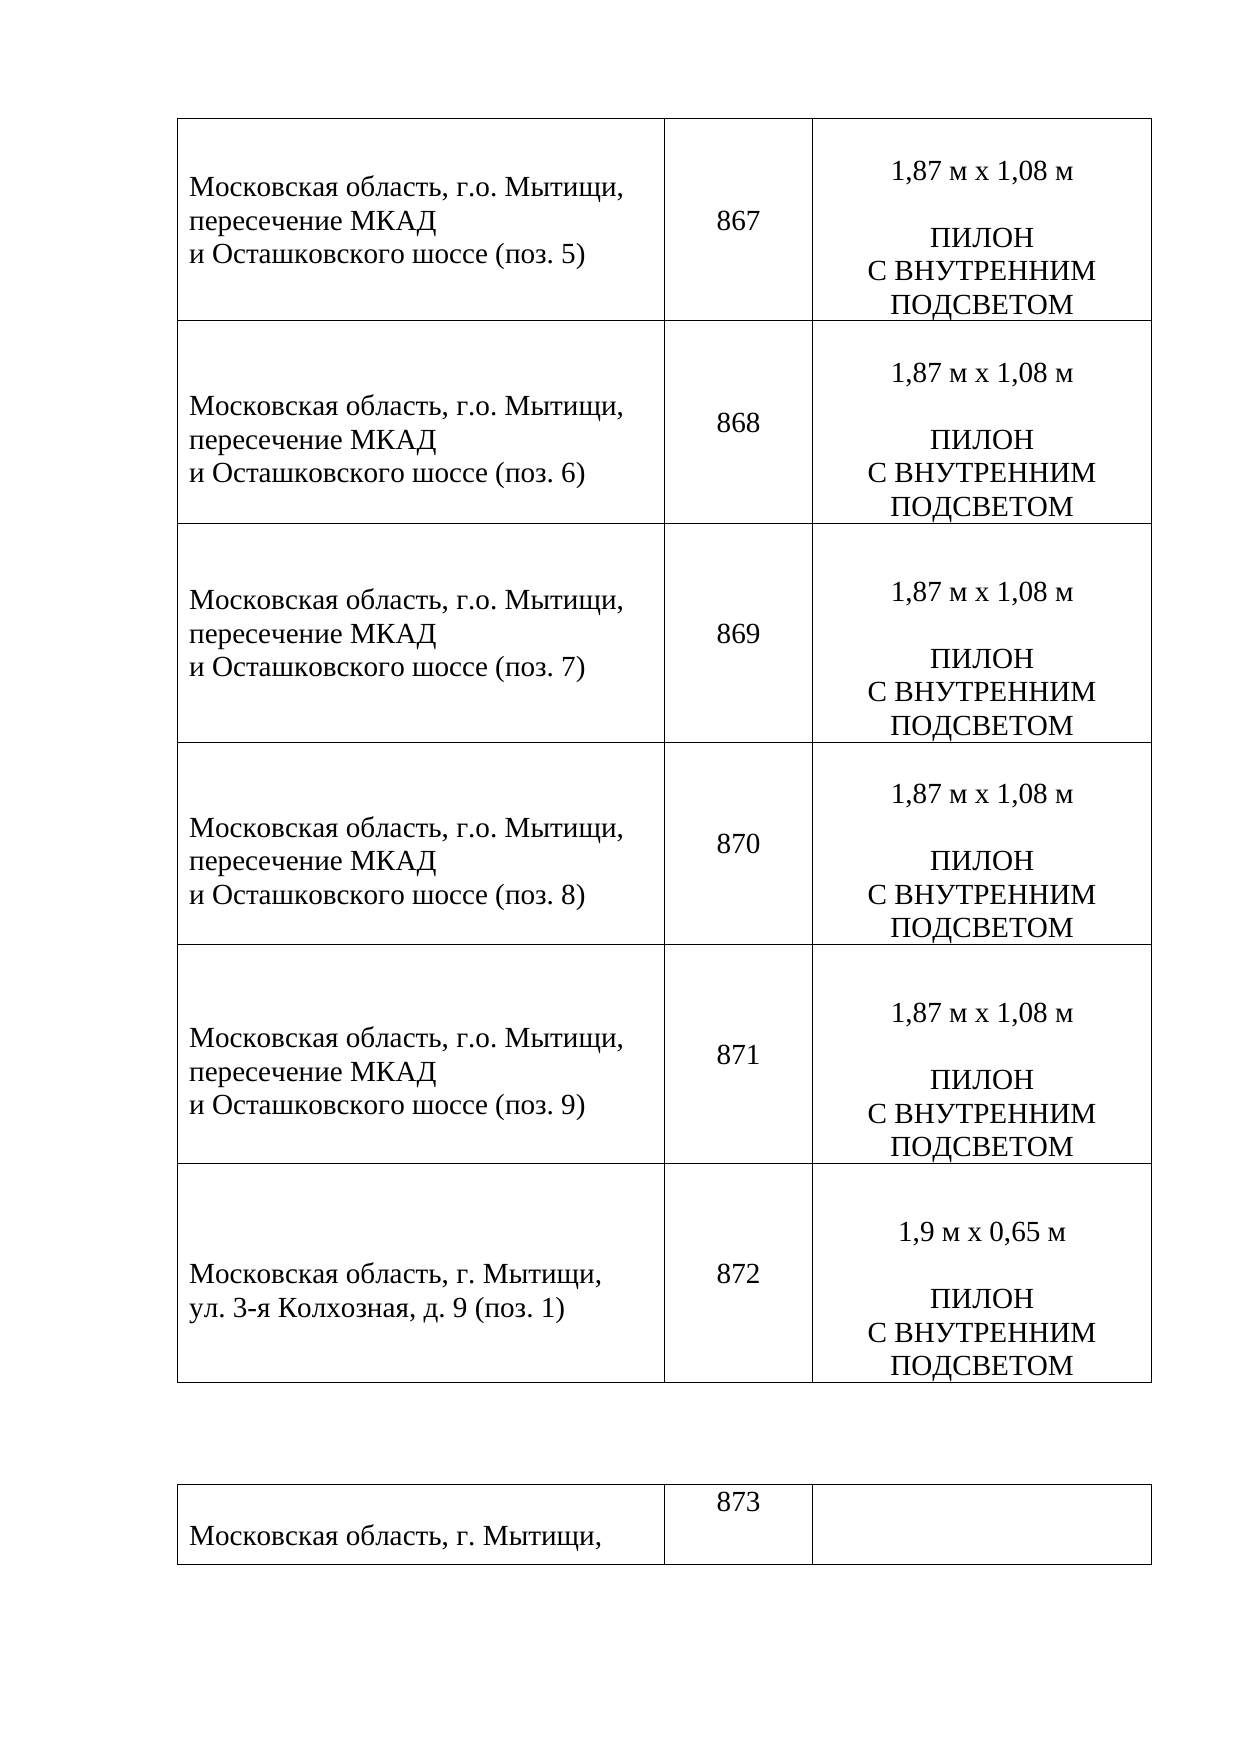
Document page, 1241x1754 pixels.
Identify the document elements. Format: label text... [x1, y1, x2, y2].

table_cell Московская область, г. Мытищи, ул. 3-я Колхозная, д. 9 (поз. 1) [178, 1164, 664, 1382]
table_header 873 [665, 1485, 812, 1564]
table_cell 1,87 м х 1,08 м ПИЛОН С ВНУТРЕННИМ ПОДСВЕТОМ [813, 945, 1151, 1163]
table_cell 868 [665, 321, 812, 523]
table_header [178, 1485, 664, 1564]
table_cell 867 [665, 119, 812, 320]
table_cell 870 [665, 743, 812, 944]
table_cell Московская область, г.о. Мытищи, пересечение МКАД и Осташковского шоссе (поз. 7) [178, 524, 664, 742]
table_cell 1,87 м х 1,08 м ПИЛОН С ВНУТРЕННИМ ПОДСВЕТОМ [813, 524, 1151, 742]
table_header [813, 1485, 1151, 1564]
table_cell 872 [665, 1164, 812, 1382]
table_cell 1,9 м х 0,65 м ПИЛОН С ВНУТРЕННИМ ПОДСВЕТОМ [813, 1164, 1151, 1382]
table_cell Московская область, г.о. Мытищи, пересечение МКАД и Осташковского шоссе (поз. 5) [178, 119, 664, 320]
table_cell 869 [665, 524, 812, 742]
table_cell 1,87 м х 1,08 м ПИЛОН С ВНУТРЕННИМ ПОДСВЕТОМ [813, 743, 1151, 944]
table_cell Московская область, г.о. Мытищи, пересечение МКАД и Осташковского шоссе (поз. 6) [178, 321, 664, 523]
table_cell Московская область, г.о. Мытищи, пересечение МКАД и Осташковского шоссе (поз. 9) [178, 945, 664, 1163]
table_cell 871 [665, 945, 812, 1163]
table_cell Московская область, г.о. Мытищи, пересечение МКАД и Осташковского шоссе (поз. 8) [178, 743, 664, 944]
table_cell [813, 119, 1151, 320]
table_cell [813, 321, 1151, 523]
